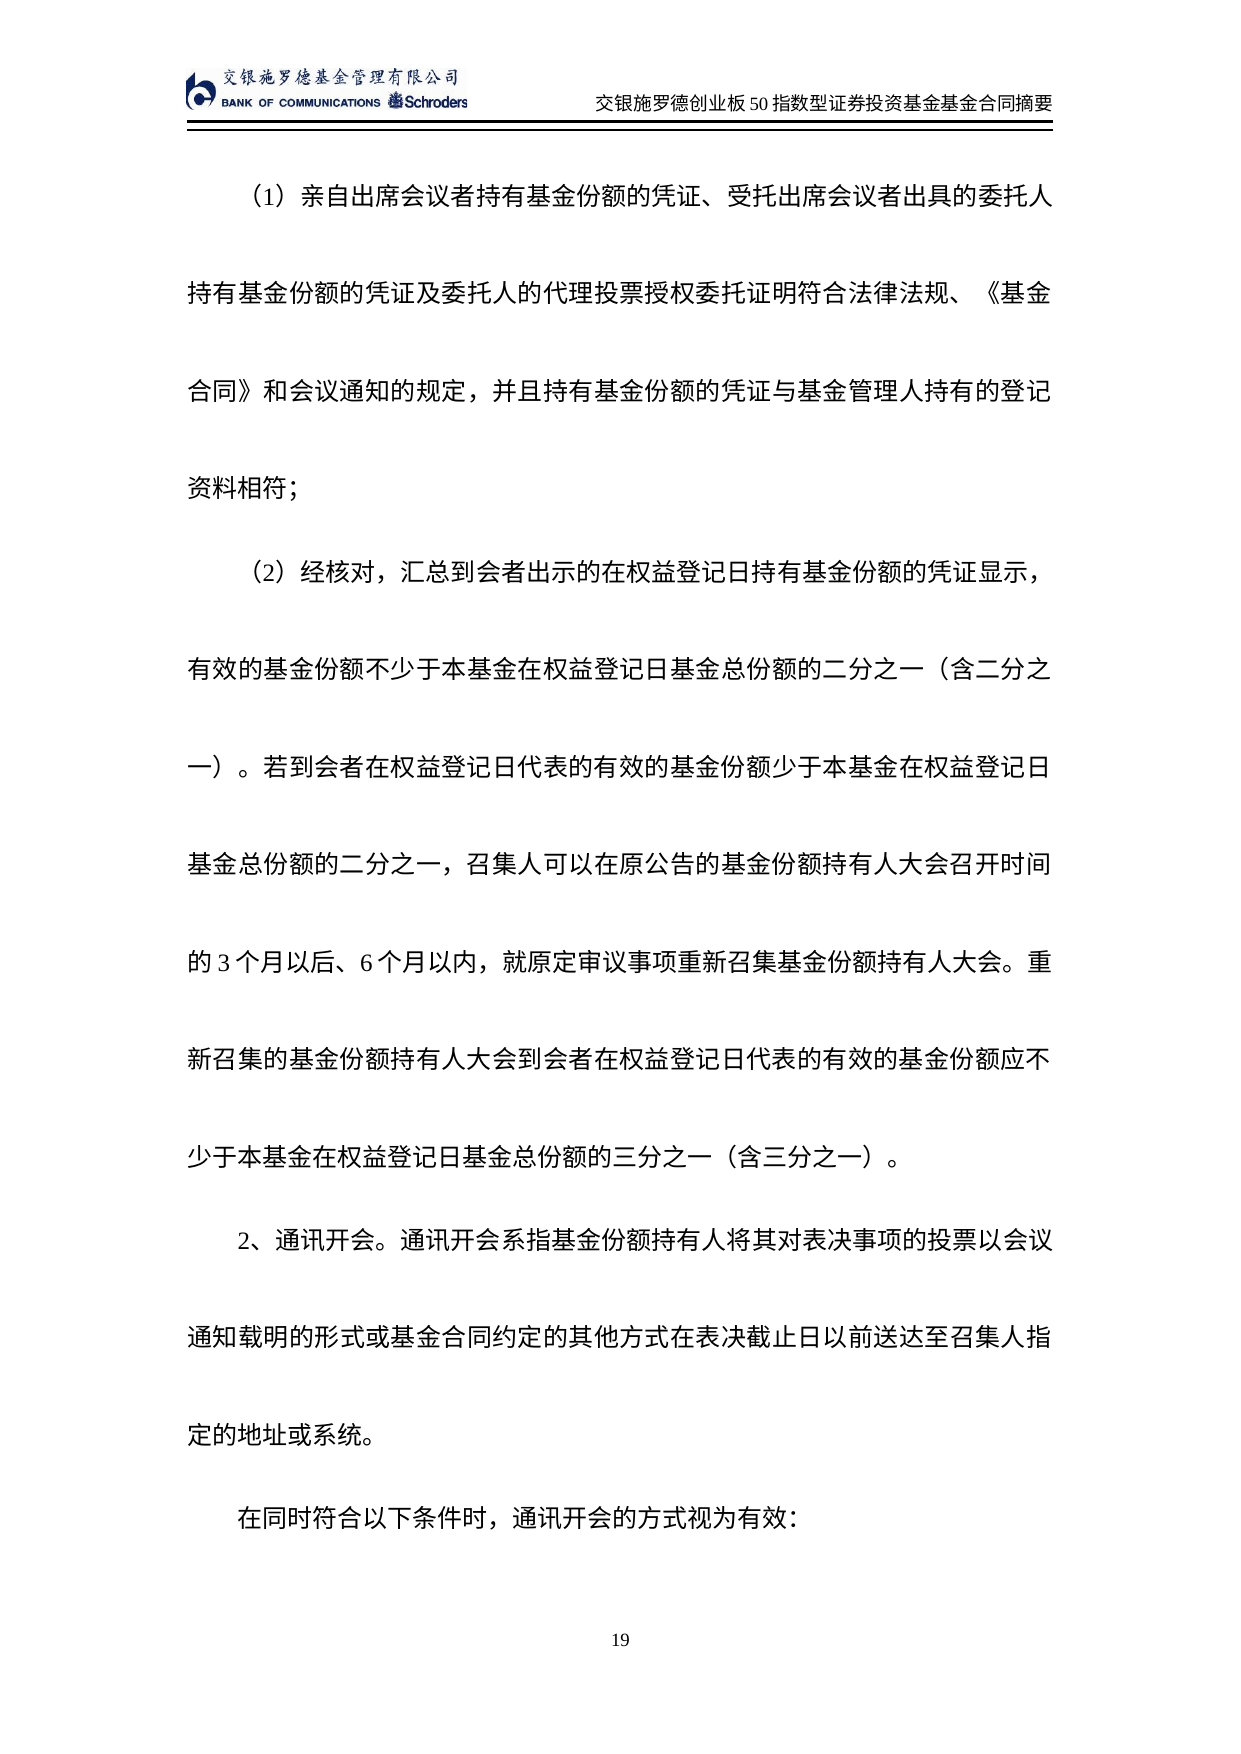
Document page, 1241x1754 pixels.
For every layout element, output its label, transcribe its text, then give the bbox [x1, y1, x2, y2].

text （1）亲自出席会议者持有基金份额的凭证、受托出席会议者出具的委托人持有基金份额的凭证及委托人的代理投票授权委托证明符合法律法规、《基金合同》和会议通知的规定，并且持有基金份额的凭证与基金管理人持有的登记资料相符； [187, 162, 1053, 519]
text （2）经核对，汇总到会者出示的在权益登记日持有基金份额的凭证显示，有效的基金份额不少于本基金在权益登记日基金总份额的二分之一（含二分之一）。若到会者在权益登记日代表的有效的基金份额少于本基金在权益登记日基金总份额的二分之一，召集人可以在原公告的基金份额持有人大会召开时间的3个月以后、6个月以内，就原定审议事项重新召集基金份额持有人大会。重新召集的基金份额持有人大会到会者在权益登记日代表的有效的基金份额应不少于本基金在权益登记日基金总份额的三分之一（含三分之一）。 [187, 538, 1053, 1188]
text 在同时符合以下条件时，通讯开会的方式视为有效： [187, 1484, 1053, 1549]
text 2、通讯开会。通讯开会系指基金份额持有人将其对表决事项的投票以会议通知载明的形式或基金合同约定的其他方式在表决截止日以前送达至召集人指定的地址或系统。 [187, 1206, 1053, 1466]
picture [186, 68, 468, 110]
